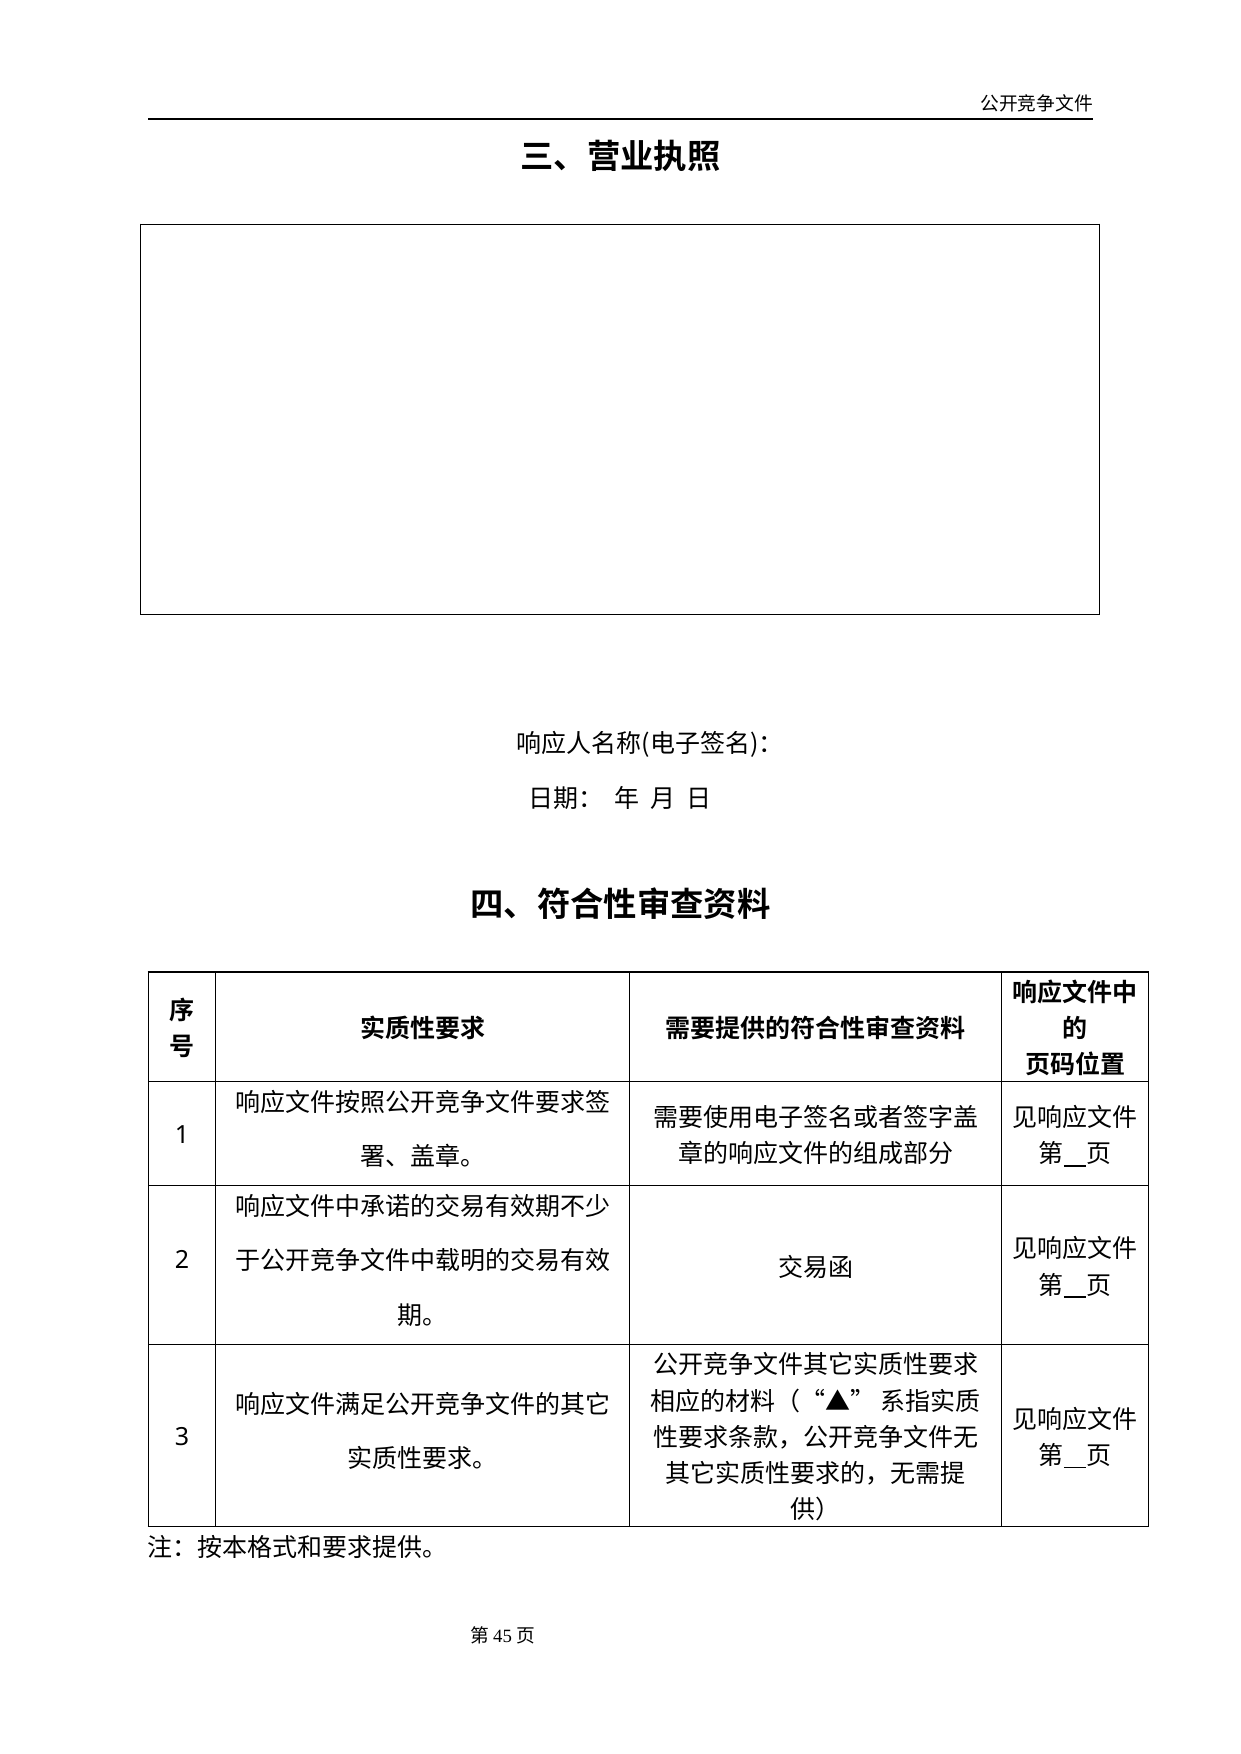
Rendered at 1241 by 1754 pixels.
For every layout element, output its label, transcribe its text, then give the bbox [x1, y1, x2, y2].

text 日期： 年 月 日 [148, 778, 1093, 814]
text 响应人名称(电子签名)： [148, 724, 1093, 760]
table_cell 交易函 [630, 1186, 1001, 1344]
text 四、符合性审查资料 [148, 878, 1093, 926]
table_cell 1 [149, 1082, 215, 1185]
text 注：按本格式和要求提供。 [148, 1527, 1049, 1563]
table_header 响应文件中的 页码位置 [1002, 973, 1148, 1081]
text 三、营业执照 [148, 130, 1093, 178]
table_header [141, 225, 1099, 614]
table_cell 见响应文件第 页 [1002, 1345, 1148, 1526]
table_cell 3 [149, 1345, 215, 1526]
table_cell 公开竞争文件其它实质性要求相应的材料（“▲” 系指实质性要求条款，公开竞争文件无其它实质性要求的，无需提供） [630, 1345, 1001, 1526]
table_cell 响应文件按照公开竞争文件要求签署、盖章。 [216, 1082, 629, 1185]
table_cell 响应文件中承诺的交易有效期不少于公开竞争文件中载明的交易有效期。 [216, 1186, 629, 1344]
table_cell 见响应文件第 页 [1002, 1186, 1148, 1344]
table_cell 2 [149, 1186, 215, 1344]
table_cell 响应文件满足公开竞争文件的其它实质性要求。 [216, 1345, 629, 1526]
table_header 序号 [149, 973, 215, 1081]
table_cell 见响应文件 第 页 [1002, 1082, 1148, 1185]
table_header 实质性要求 [216, 973, 629, 1081]
table_cell 需要使用电子签名或者签字盖章的响应文件的组成部分 [630, 1082, 1001, 1185]
table_header 需要提供的符合性审查资料 [630, 973, 1001, 1081]
